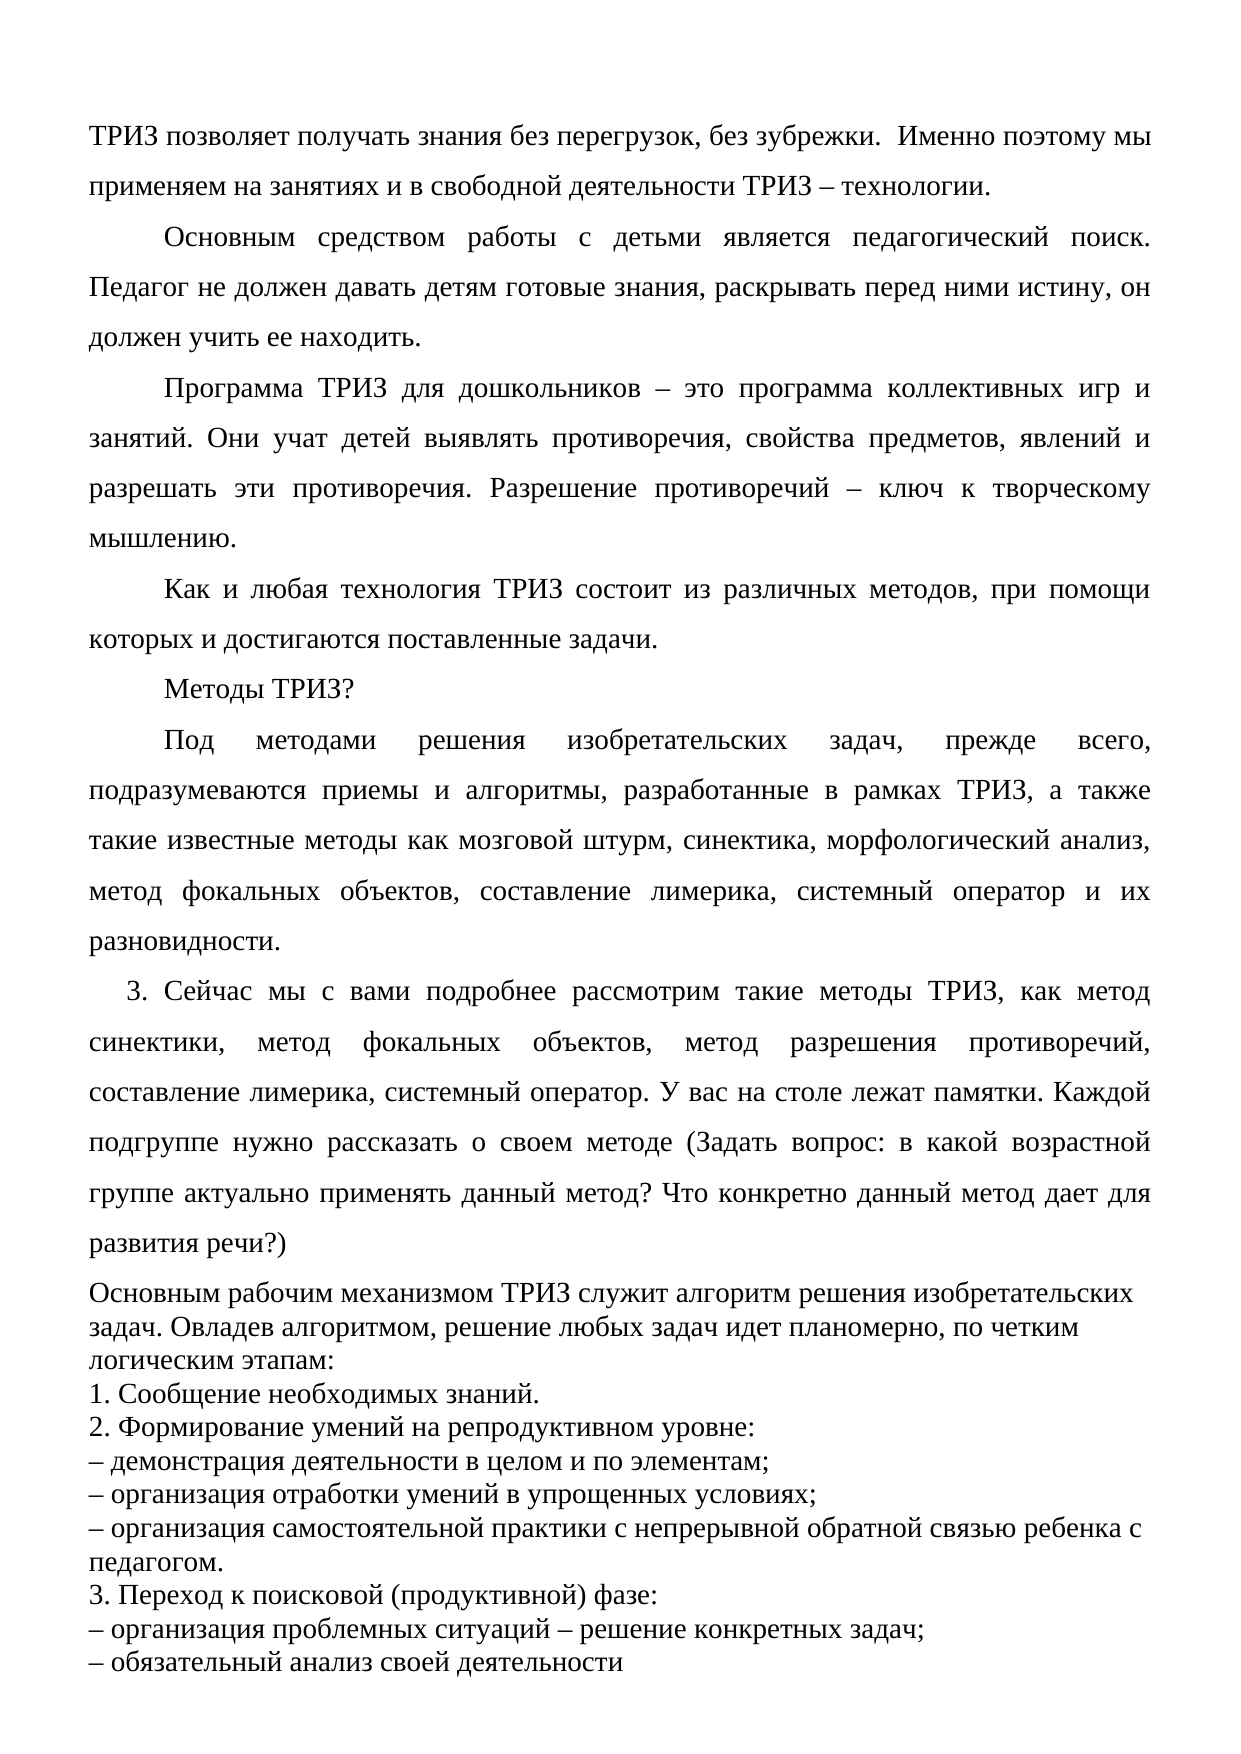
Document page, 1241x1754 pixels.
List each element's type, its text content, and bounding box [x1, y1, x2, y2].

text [89, 118, 1152, 202]
text Под методами решения изобретательских задач, прежде всего, подразумеваются приемы и алгоритмы, разработанные в рамках ТРИЗ, а также такие известные методы как мозговой штурм, синектика, морфологический анализ, метод фокальных объектов, составление лимерика, системный оператор и их разновидности. [89, 722, 1152, 957]
text – демонстрация деятельности в целом и по элементам; [89, 1443, 1152, 1477]
text Основным рабочим механизмом ТРИЗ служит алгоритм решения изобретательских задач. Овладев алгоритмом, решение любых задач идет планомерно, по четким логическим этапам: [89, 1275, 1152, 1376]
text Методы ТРИЗ? [89, 672, 1152, 705]
text Программа ТРИЗ для дошкольников – это программа коллективных игр и занятий. Они учат детей выявлять противоречия, свойства предметов, явлений и разрешать эти противоречия. Разрешение противоречий – ключ к творческому мышлению. [89, 370, 1152, 554]
text 3. Переход к поисковой (продуктивной) фазе: [89, 1577, 1152, 1611]
text – организация самостоятельной практики с непрерывной обратной связью ребенка с педагогом. [89, 1510, 1152, 1577]
text 2. Формирование умений на репродуктивном уровне: [89, 1409, 1152, 1443]
text Как и любая технология ТРИЗ состоит из различных методов, при помощи которых и достигаются поставленные задачи. [89, 571, 1152, 655]
list Сейчас мы с вами подробнее рассмотрим такие методы ТРИЗ, как метод синектики, метод фокальных объектов, метод разрешения противоречий, составление лимерика, системный оператор. У вас на столе лежат памятки. Каждой подгруппе нужно рассказать о своем методе (Задать вопрос: в какой возрастной группе актуально применять данный метод? Что конкретно данный метод дает для развития речи?) [89, 973, 1152, 1258]
text 1. Сообщение необходимых знаний. [89, 1376, 1152, 1409]
text Основным средством работы с детьми является педагогический поиск. Педагог не должен давать детям готовые знания, раскрывать перед ними истину, он должен учить ее находить. [89, 219, 1152, 353]
text – обязательный анализ своей деятельности [89, 1644, 1152, 1678]
text – организация отработки умений в упрощенных условиях; [89, 1477, 1152, 1510]
text – организация проблемных ситуаций – решение конкретных задач; [89, 1611, 1152, 1644]
